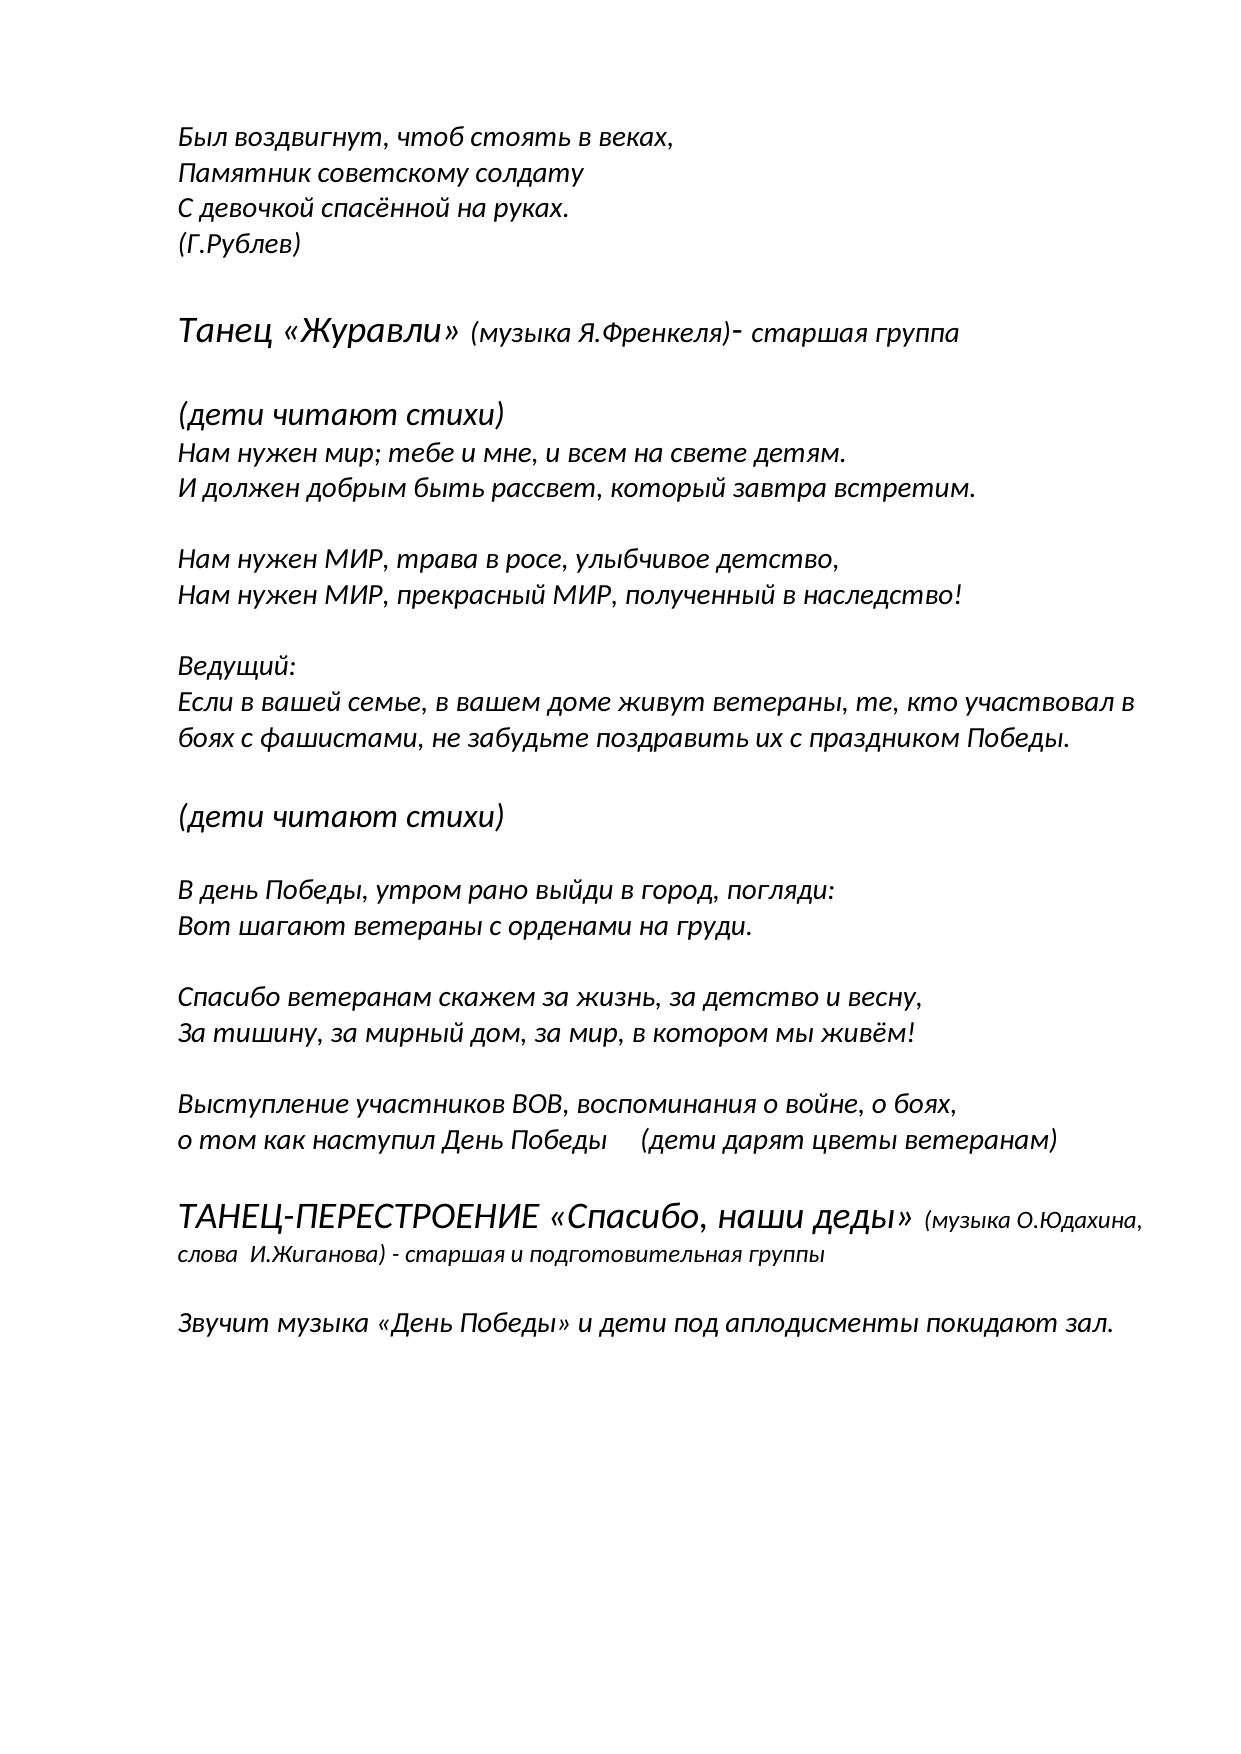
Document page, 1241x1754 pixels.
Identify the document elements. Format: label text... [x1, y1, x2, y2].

text И должен добрым быть рассвет, который завтра встретим. [177, 469, 1152, 505]
text Спасибо ветеранам скажем за жизнь, за детство и весну, [177, 978, 1152, 1014]
text о том как наступил День Победы (дети дарят цветы ветеранам) [177, 1121, 1152, 1156]
text Танец «Журавли» (музыка Я.Френкеля)- старшая группа [177, 306, 1152, 352]
text Выступление участников ВОВ, воспоминания о войне, о боях, [177, 1085, 1152, 1121]
text Памятник советскому солдату [177, 154, 1152, 189]
text (Г.Рублев) [177, 225, 1152, 261]
text (дети читают стихи) [177, 393, 1152, 434]
text С девочкой спасённой на руках. [177, 189, 1152, 225]
text Если в вашей семье, в вашем доме живут ветераны, те, кто участвовал в боях с фашистами, не забудьте поздравить их с праздником Победы. [177, 683, 1152, 754]
text Вот шагают ветераны с орденами на груди. [177, 907, 1152, 943]
text В день Победы, утром рано выйди в город, погляди: [177, 871, 1152, 907]
text Нам нужен МИР, трава в росе, улыбчивое детство, [177, 541, 1152, 576]
text ТАНЕЦ-ПЕРЕСТРОЕНИЕ «Спасибо, наши деды» (музыка О.Юдахина, слова И.Жиганова) - старшая и подготовительная группы [177, 1192, 1152, 1268]
text Ведущий: [177, 647, 1152, 683]
text Звучит музыка «День Победы» и дети под аплодисменты покидают зал. [177, 1304, 1152, 1340]
text Нам нужен мир; тебе и мне, и всем на свете детям. [177, 434, 1152, 469]
text Был воздвигнут, чтоб стоять в веках, [177, 118, 1152, 154]
text За тишину, за мирный дом, за мир, в котором мы живём! [177, 1014, 1152, 1049]
text (дети читают стихи) [177, 795, 1152, 836]
text Нам нужен МИР, прекрасный МИР, полученный в наследство! [177, 576, 1152, 612]
